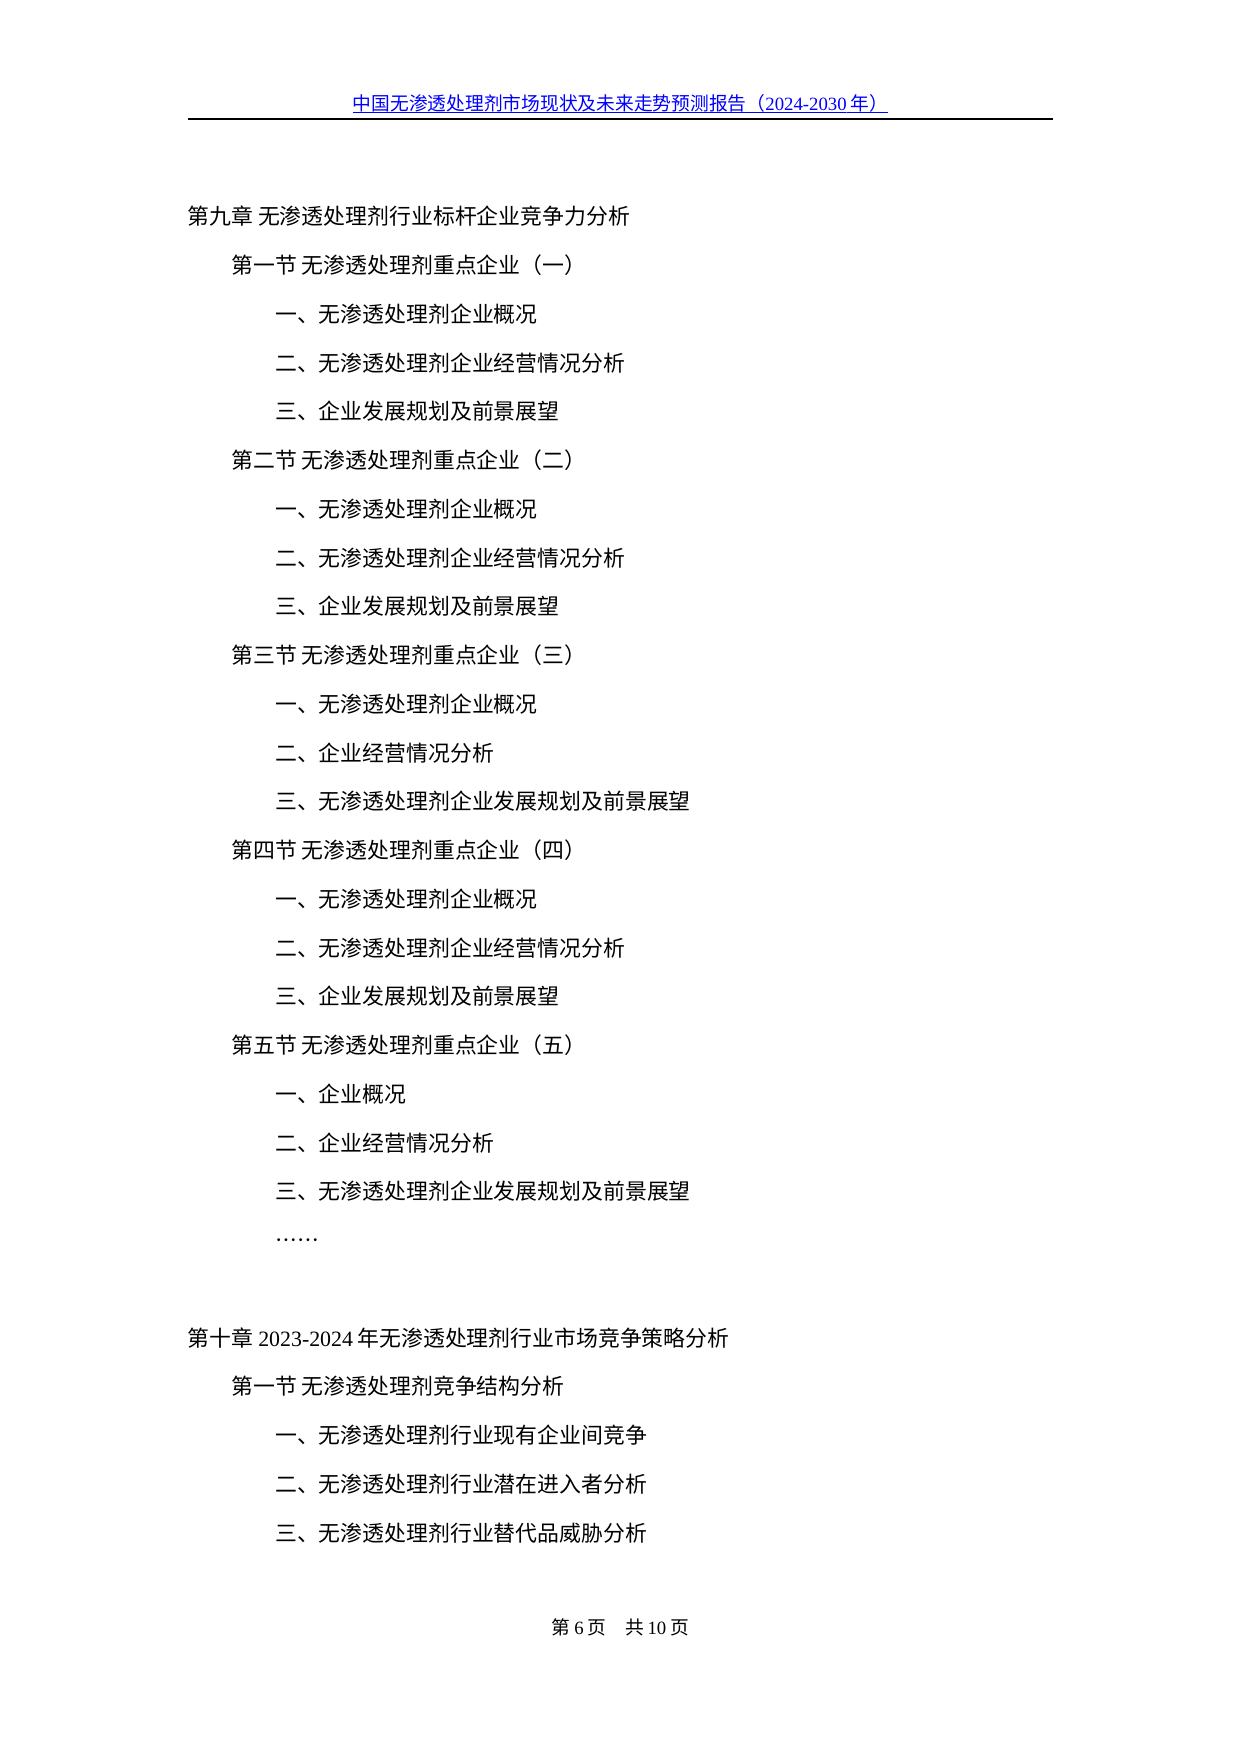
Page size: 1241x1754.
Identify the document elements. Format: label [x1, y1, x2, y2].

text [187, 150, 1053, 1548]
